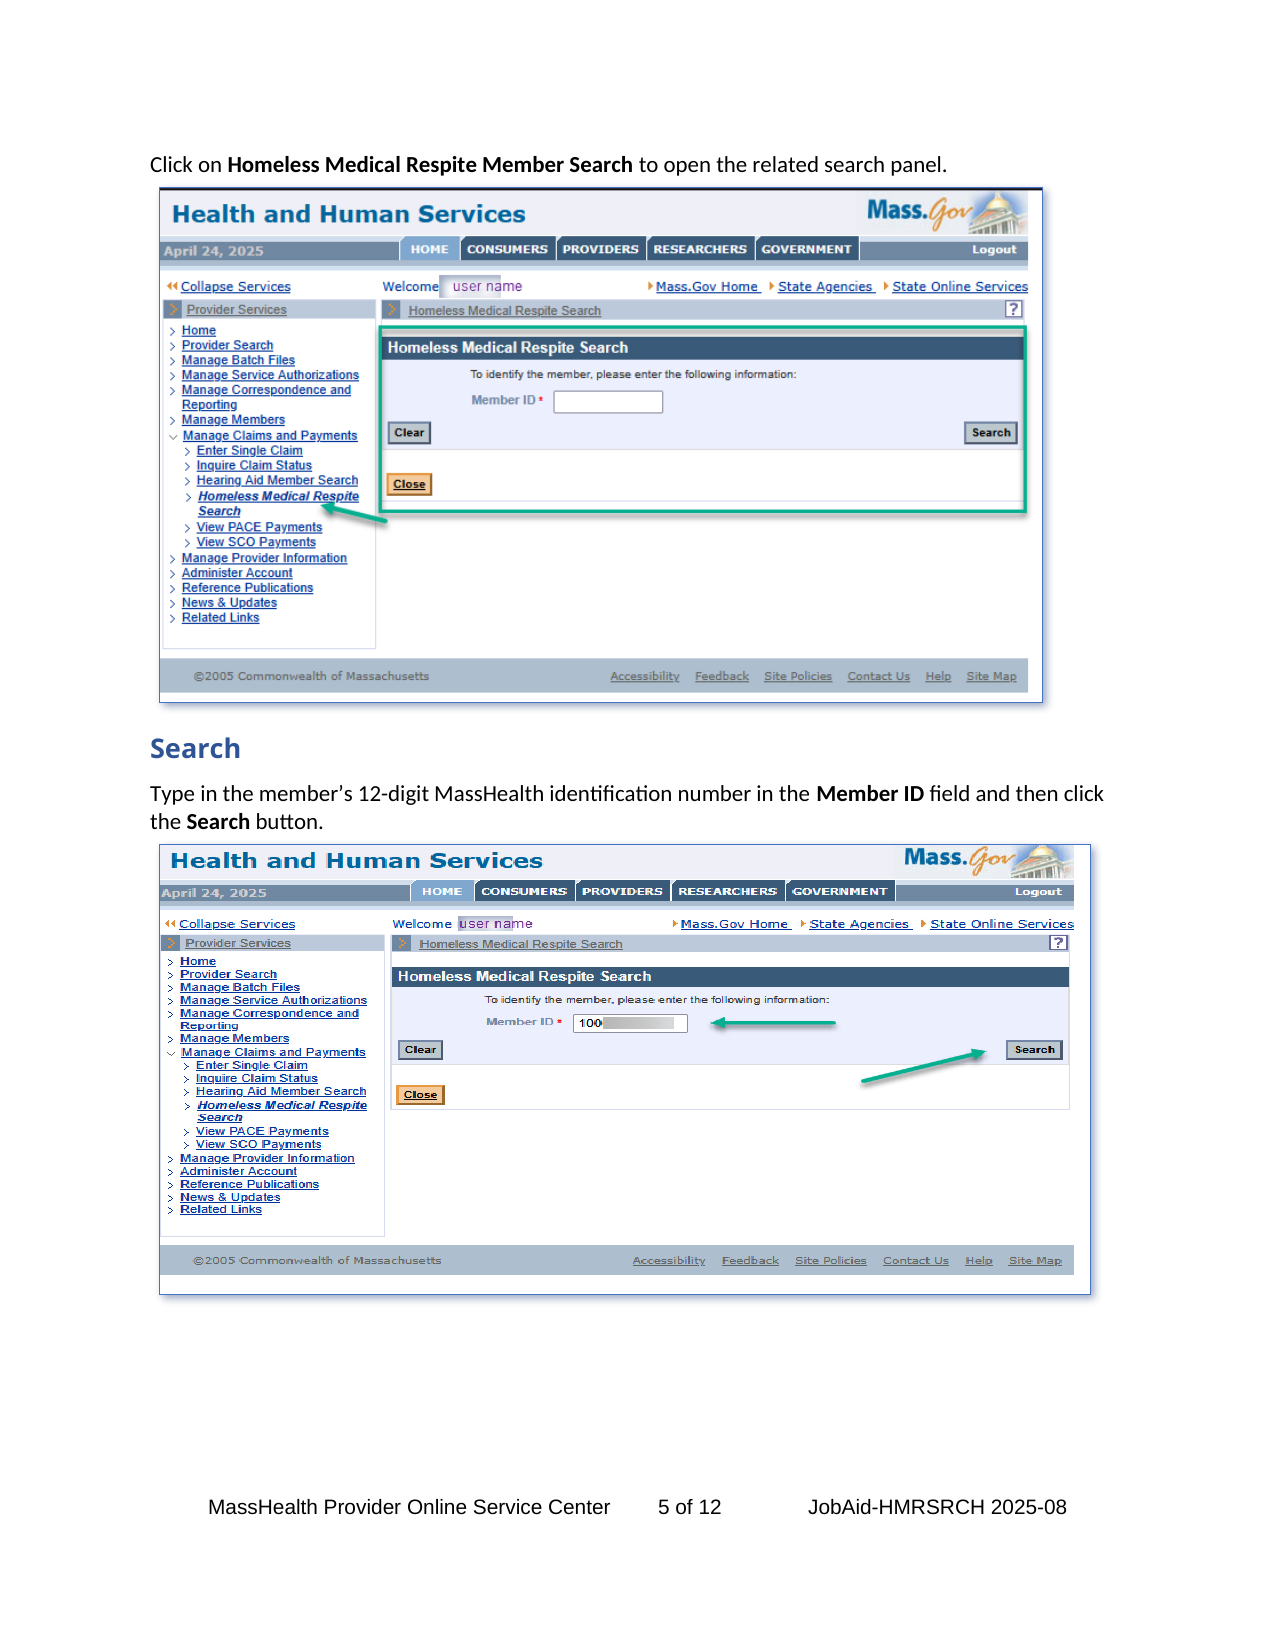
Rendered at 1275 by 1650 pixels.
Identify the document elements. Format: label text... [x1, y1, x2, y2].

subtitle Search [150, 729, 1125, 766]
text Type in the member’s 12-digit MassHealth identification number in the Member ID field and then click the Search button. [150, 779, 1125, 835]
picture [160, 845, 1090, 1294]
picture [160, 188, 1042, 702]
